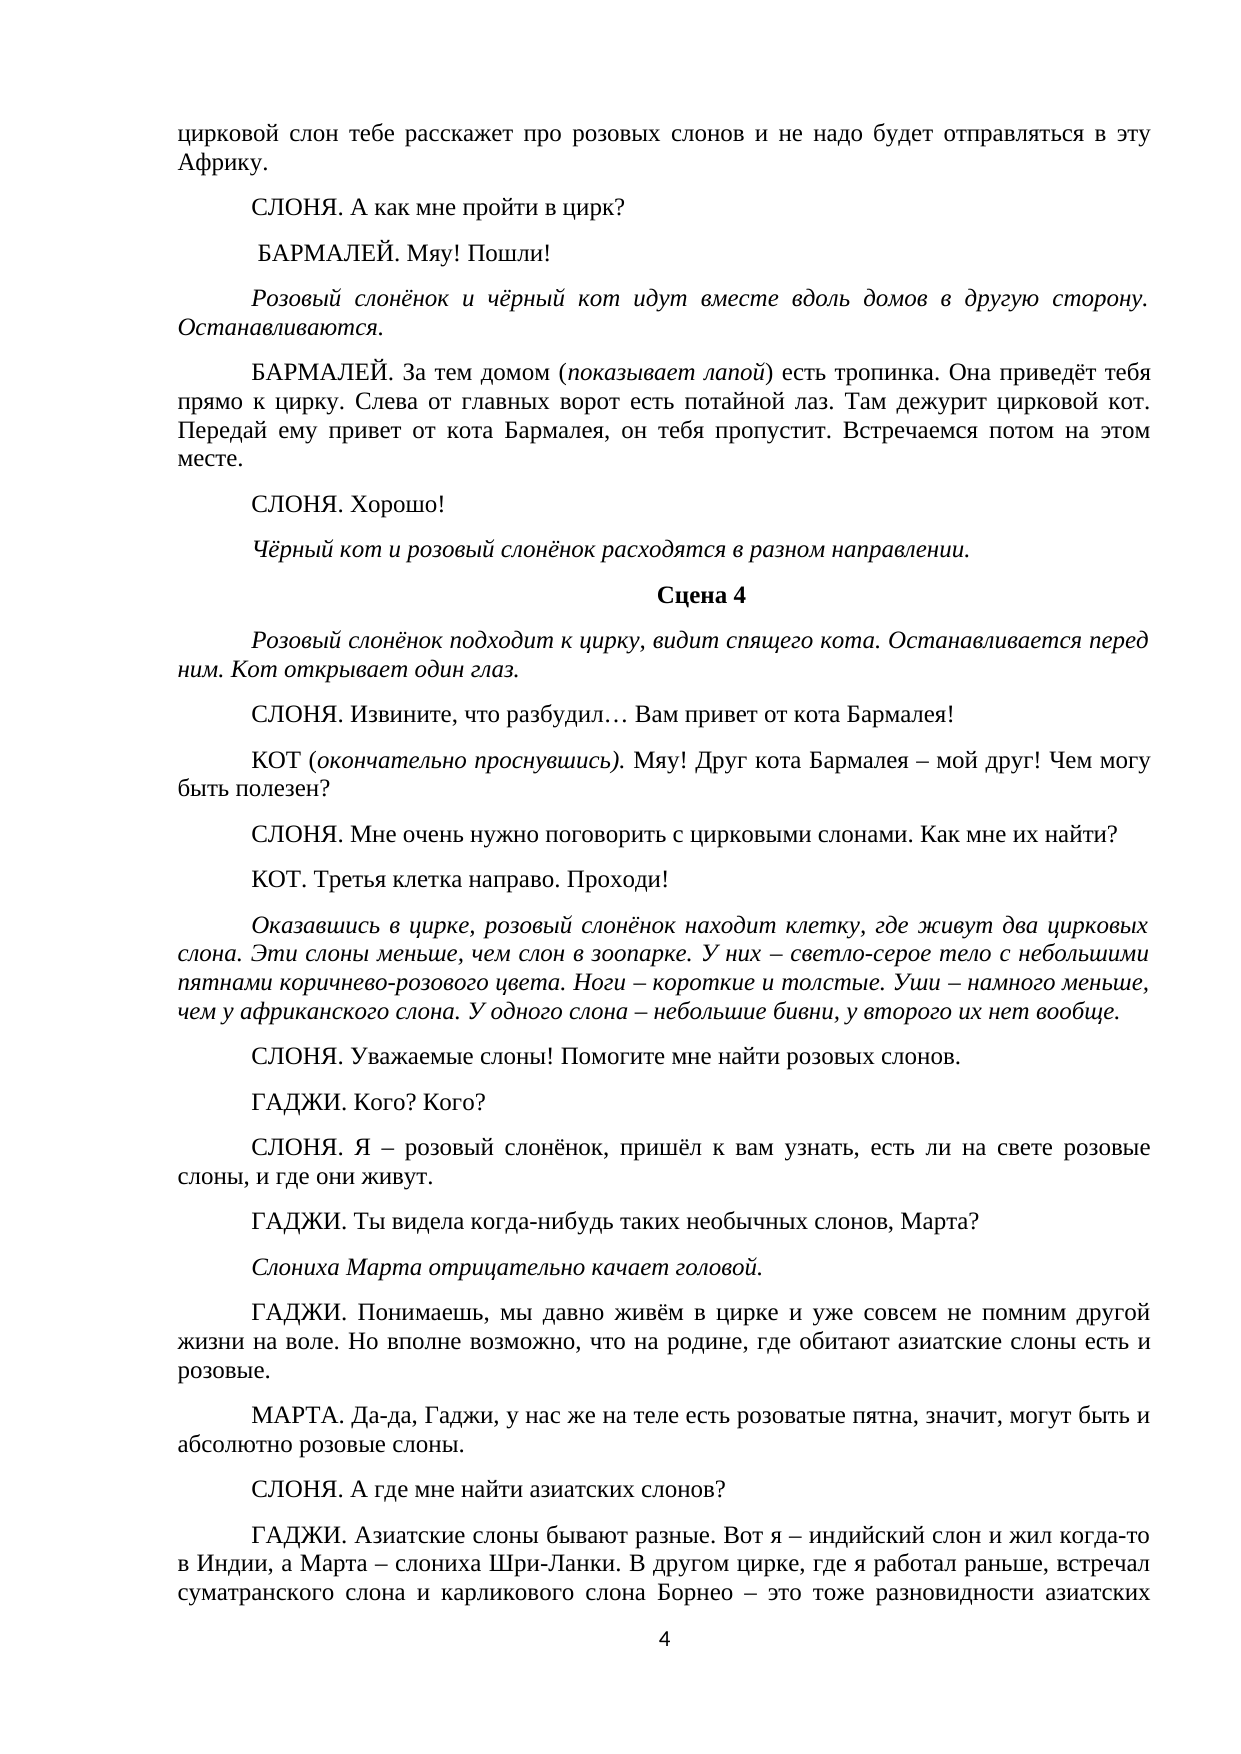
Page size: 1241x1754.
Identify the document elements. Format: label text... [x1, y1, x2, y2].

text СЛОНЯ. А как мне пройти в цирк? [177, 192, 1152, 221]
text Чёрный кот и розовый слонёнок расходятся в разном направлении. [177, 534, 1152, 563]
text Оказавшись в цирке, розовый слонёнок находит клетку, где живут два цирковых слона. Эти слоны меньше, чем слон в зоопарке. У них – светло-серое тело с небольшими пятнами коричнево-розового цвета. Ноги – короткие и толстые. Уши – намного меньше, чем у африканского слона. У одного слона – небольшие бивни, у второго их нет вообще. [177, 910, 1152, 1025]
text ГАДЖИ. Кого? Кого? [177, 1087, 1152, 1116]
text КОТ. Третья клетка направо. Проходи! [177, 864, 1152, 893]
text Слониха Марта отрицательно качает головой. [177, 1252, 1152, 1281]
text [177, 1520, 1152, 1606]
text Сцена 4 [177, 580, 1152, 608]
text СЛОНЯ. Я – розовый слонёнок, пришёл к вам узнать, есть ли на свете розовые слоны, и где они живут. [177, 1132, 1152, 1190]
text СЛОНЯ. Мне очень нужно поговорить с цирковыми слонами. Как мне их найти? [177, 819, 1152, 848]
text ГАДЖИ. Ты видела когда-нибудь таких необычных слонов, Марта? [177, 1206, 1152, 1235]
text БАРМАЛЕЙ. За тем домом (показывает лапой) есть тропинка. Она приведёт тебя прямо к цирку. Слева от главных ворот есть потайной лаз. Там дежурит цирковой кот. Передай ему привет от кота Бармалея, он тебя пропустит. Встречаемся потом на этом месте. [177, 357, 1152, 472]
text Розовый слонёнок подходит к цирку, видит спящего кота. Останавливается перед ним. Кот открывает один глаз. [177, 625, 1152, 683]
text ГАДЖИ. Понимаешь, мы давно живём в цирке и уже совсем не помним другой жизни на воле. Но вполне возможно, что на родине, где обитают азиатские слоны есть и розовые. [177, 1297, 1152, 1383]
text СЛОНЯ. Извините, что разбудил… Вам привет от кота Бармалея! [177, 699, 1152, 728]
text Розовый слонёнок и чёрный кот идут вместе вдоль домов в другую сторону. Останавливаются. [177, 283, 1152, 341]
text СЛОНЯ. Уважаемые слоны! Помогите мне найти розовых слонов. [177, 1041, 1152, 1070]
text КОТ (окончательно проснувшись). Мяу! Друг кота Бармалея – мой друг! Чем могу быть полезен? [177, 745, 1152, 802]
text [177, 118, 1152, 176]
text СЛОНЯ. А где мне найти азиатских слонов? [177, 1474, 1152, 1503]
text МАРТА. Да-да, Гаджи, у нас же на теле есть розоватые пятна, значит, могут быть и абсолютно розовые слоны. [177, 1400, 1152, 1458]
text СЛОНЯ. Хорошо! [177, 489, 1152, 518]
text БАРМАЛЕЙ. Мяу! Пошли! [177, 238, 1152, 266]
